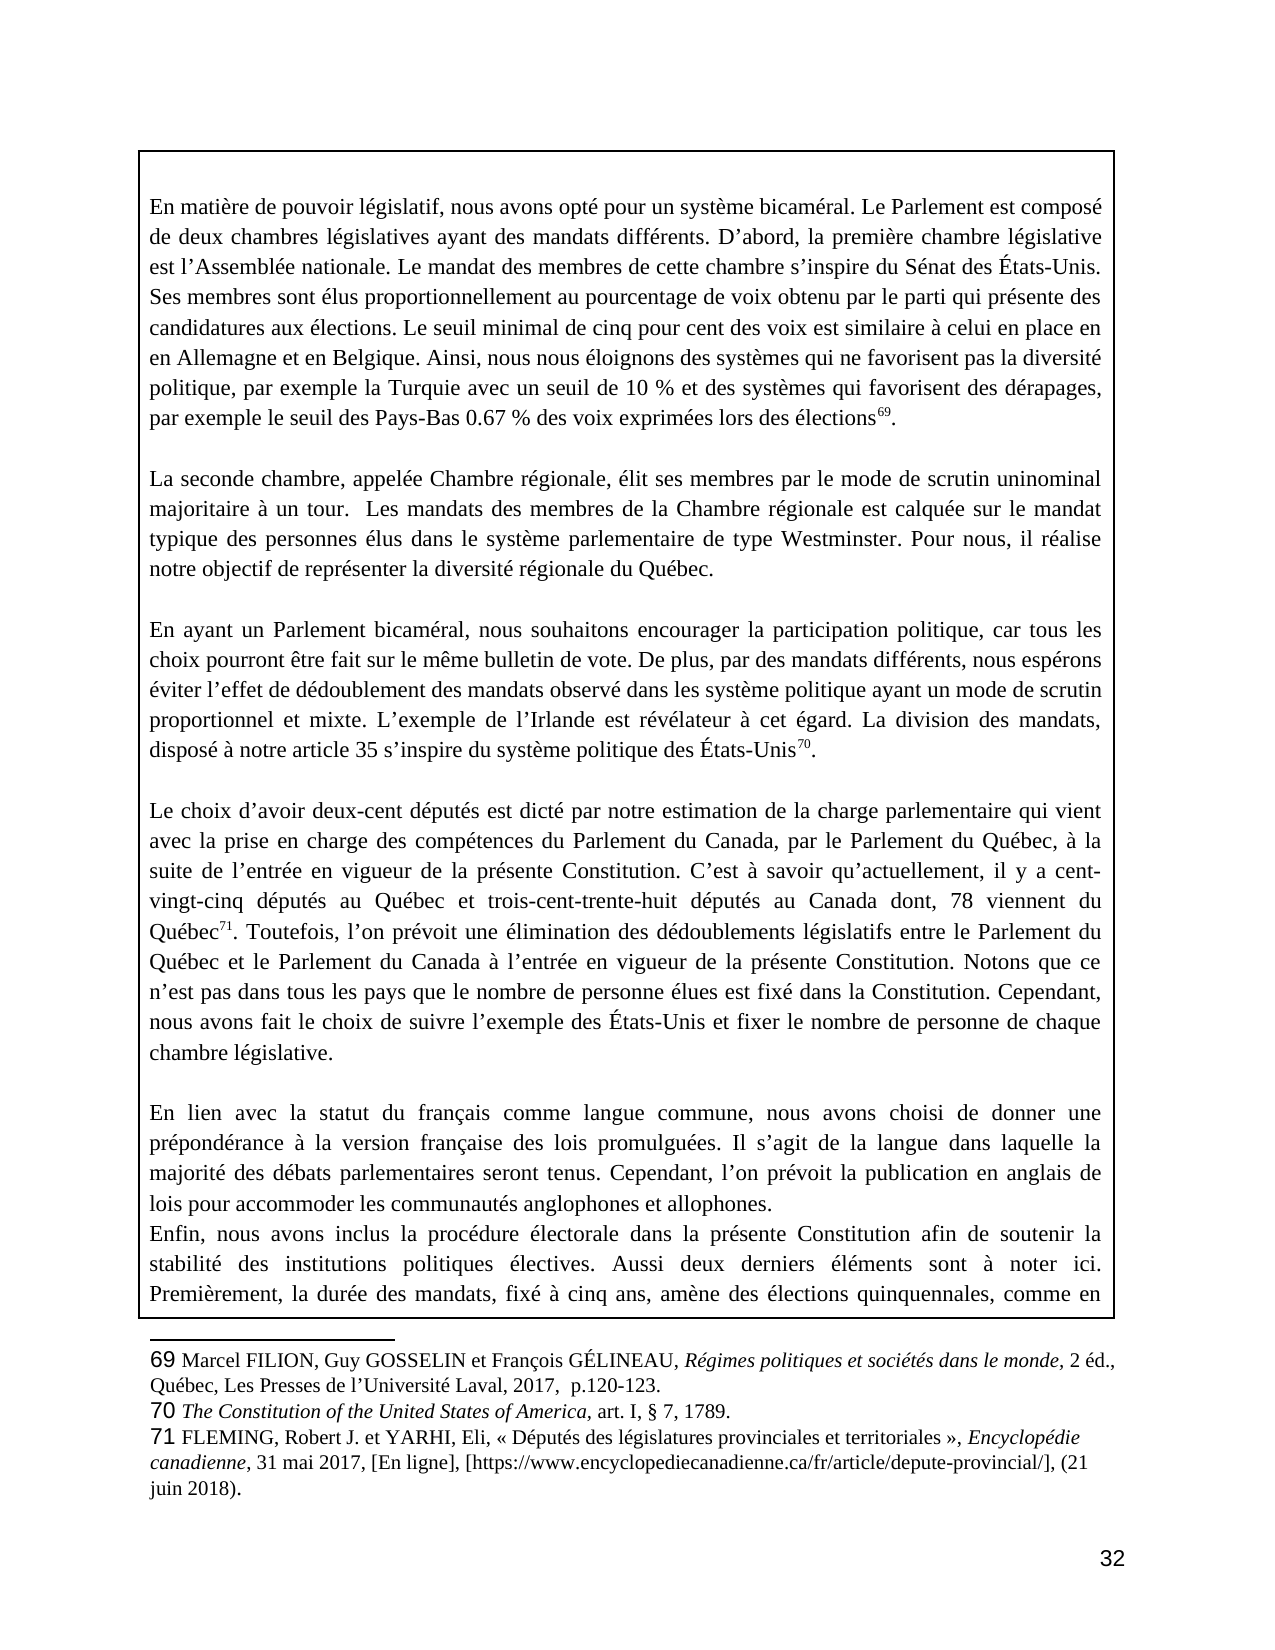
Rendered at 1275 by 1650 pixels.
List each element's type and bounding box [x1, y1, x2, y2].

table_header [140, 152, 1113, 1317]
